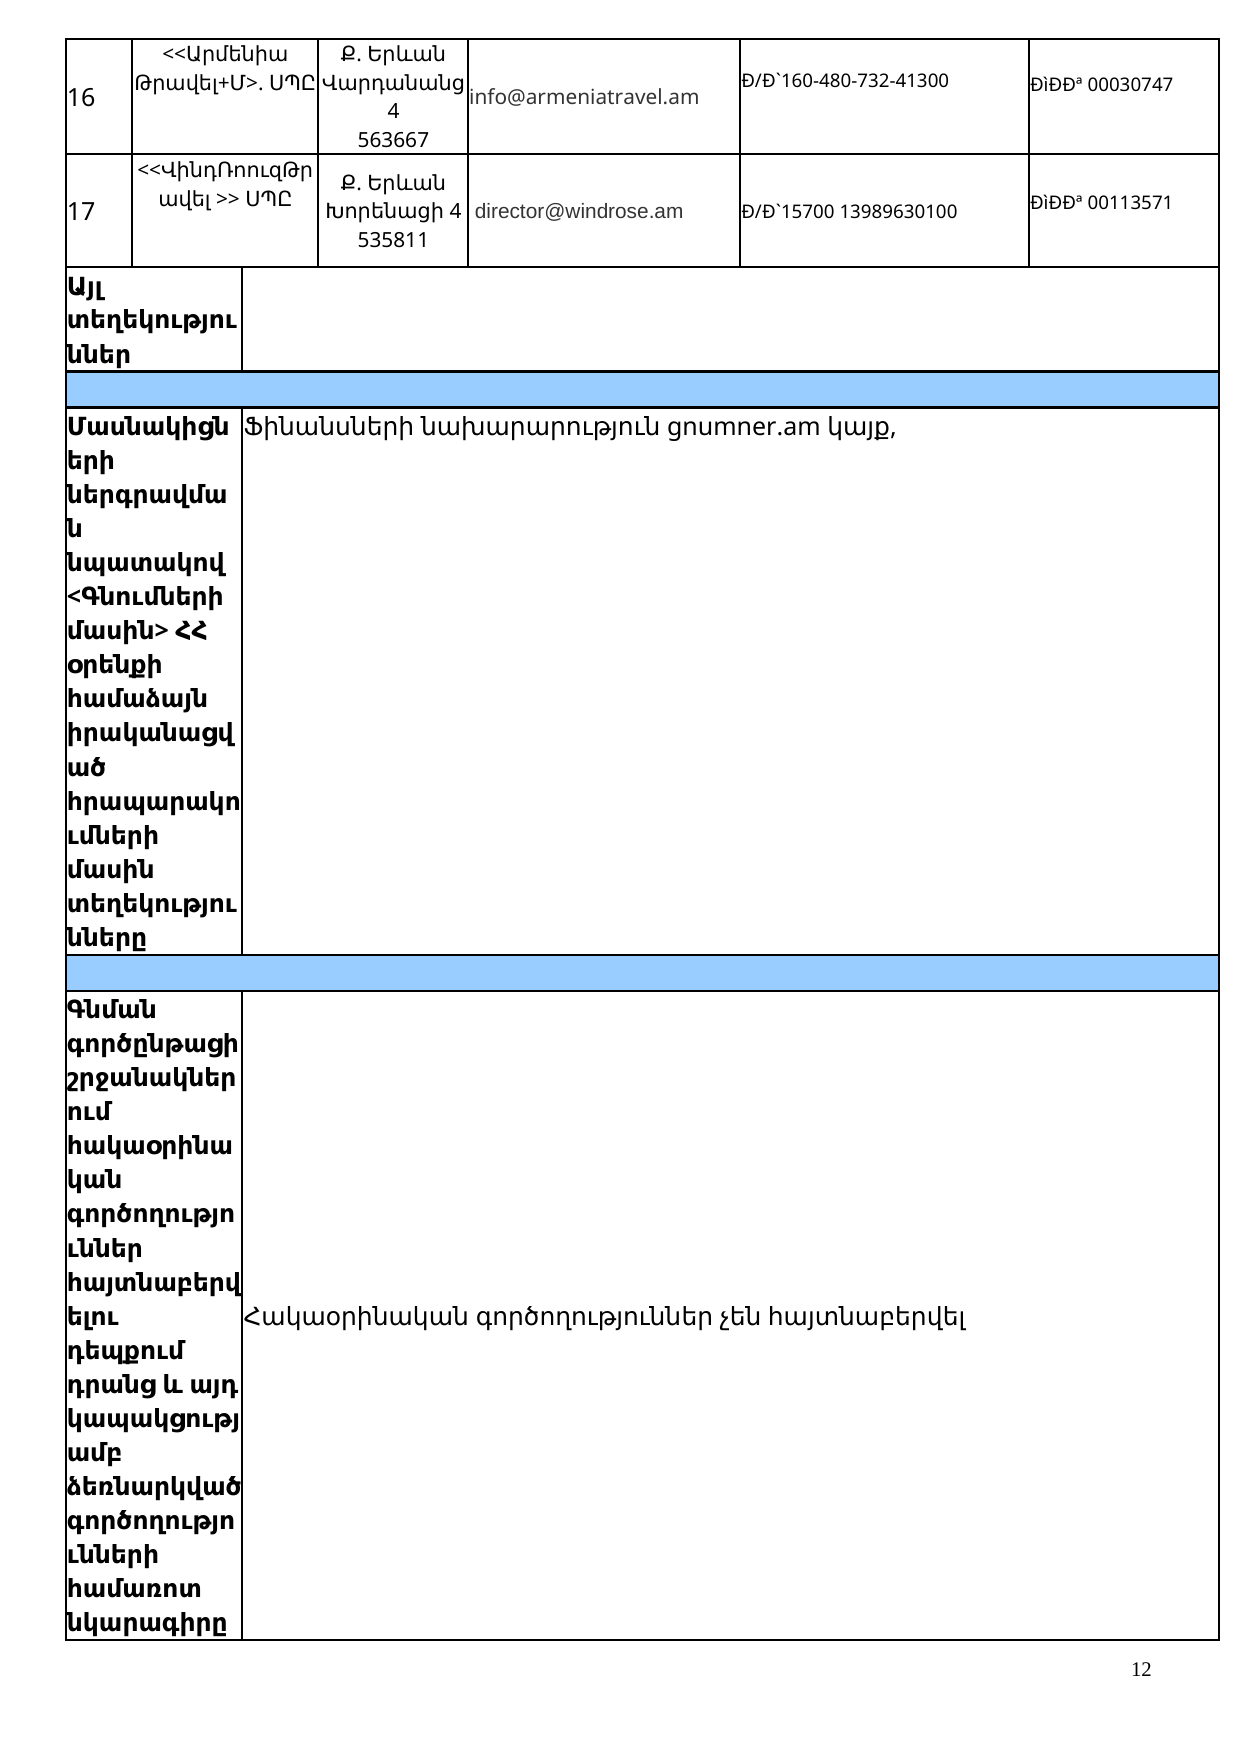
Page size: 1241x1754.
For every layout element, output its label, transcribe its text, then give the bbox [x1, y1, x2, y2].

table_cell Ք. Երևան Խորենացի 4 535811 [319, 155, 467, 266]
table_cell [133, 40, 317, 153]
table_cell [319, 40, 467, 153]
table_cell ÐìÐÐª 00113571 [1030, 189, 1218, 266]
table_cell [741, 40, 1028, 93]
table_cell 16 [67, 40, 131, 153]
table_cell director@windrose.am [469, 155, 739, 266]
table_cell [741, 125, 1028, 153]
table_cell 17 [67, 155, 131, 266]
table_cell Այլ տեղեկություններ [67, 268, 241, 370]
table_cell ÐìÐÐª 00030747 [1030, 40, 1218, 153]
table_cell Հակաօրինական գործողություններ չեն հայտնաբերվել [243, 992, 1218, 1639]
table_cell [67, 373, 1218, 406]
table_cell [469, 40, 739, 153]
table_cell Մասնակիցների ներգրավման նպատակով <Գնումների մասին> ՀՀ օրենքի համաձայն իրականացված հրապարակումների մասին տեղեկությունները [67, 409, 241, 953]
table_cell [243, 268, 1218, 370]
table_cell <<ՎինդՌոուզԹրավել >> ՍՊԸ [133, 155, 317, 266]
table_cell Ֆինանսների նախարարություն gnumner.am կայք, [243, 409, 1218, 953]
table_cell [67, 956, 1218, 990]
table_cell Ð/Ð`15700 13989630100 [741, 155, 1028, 224]
